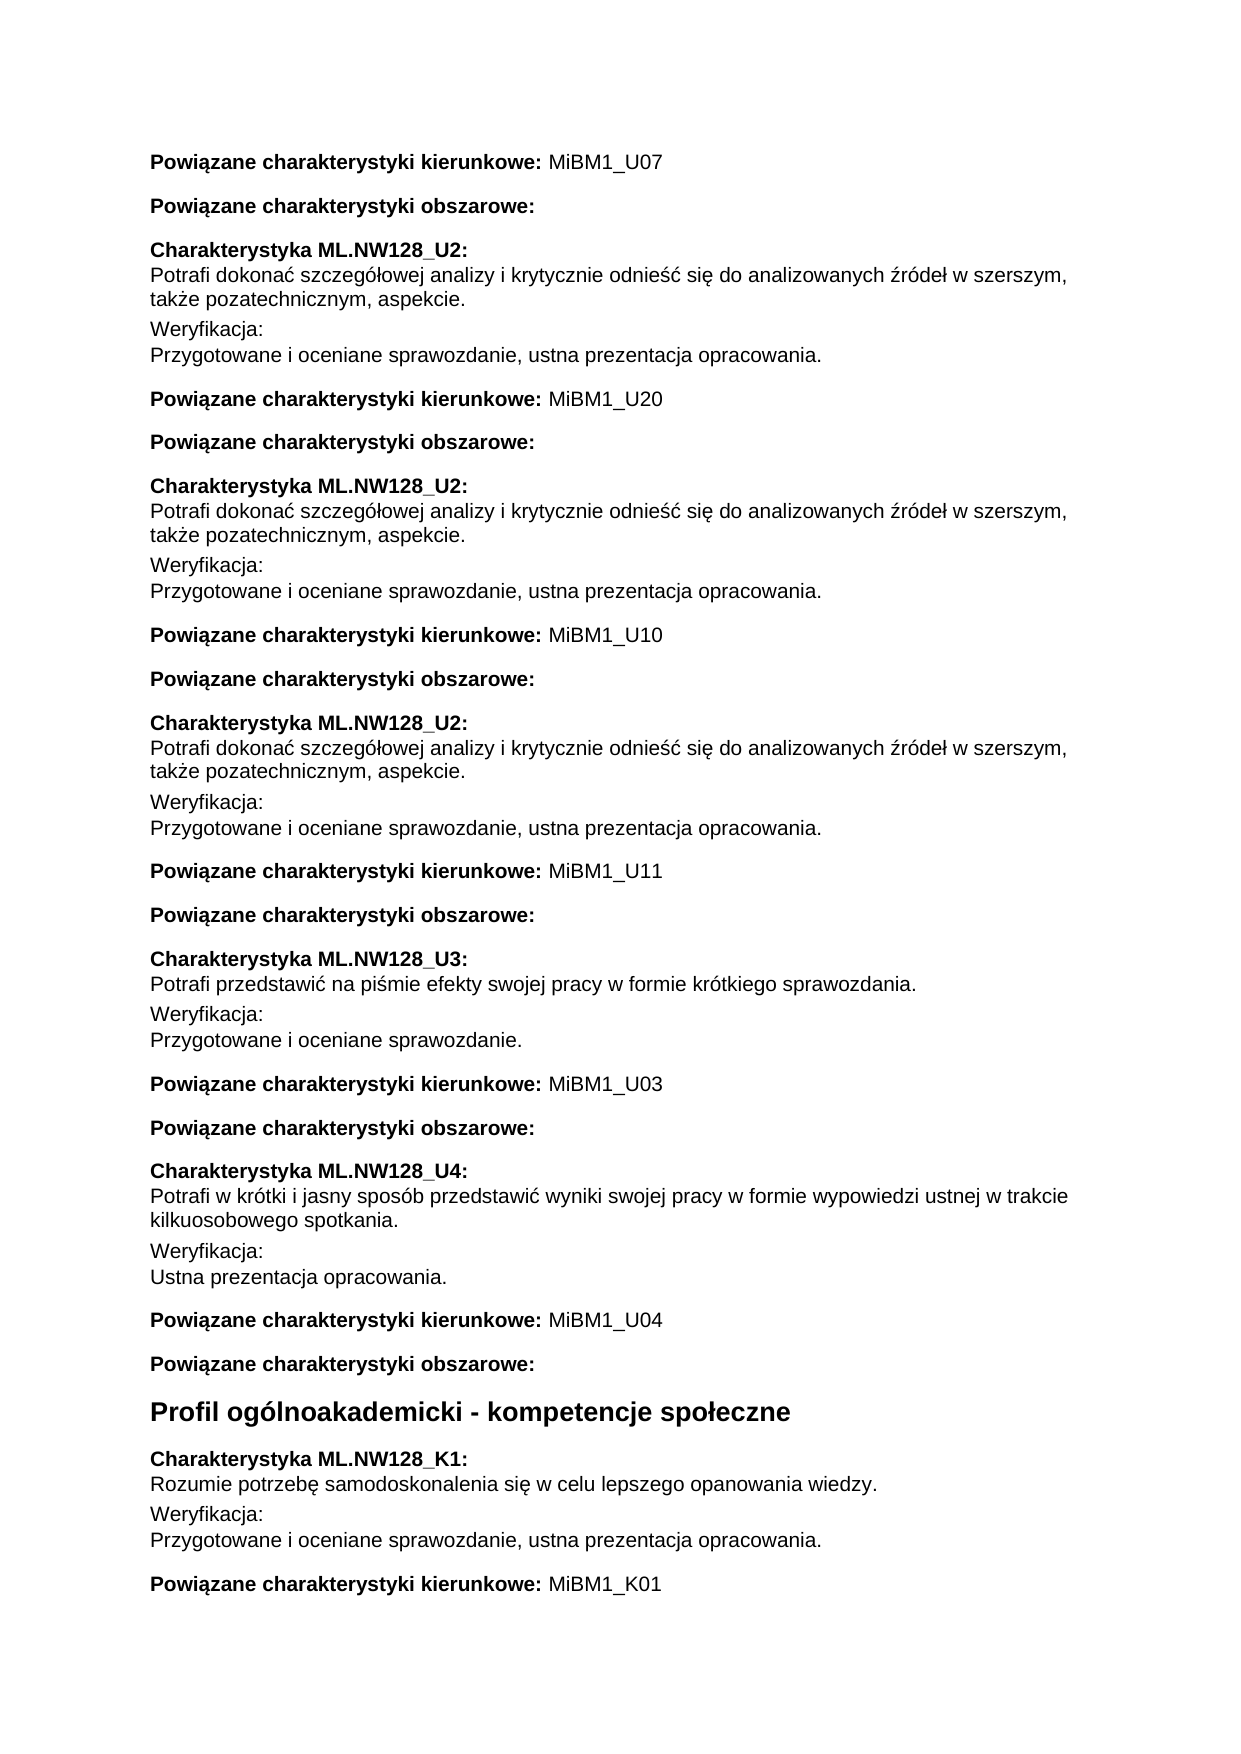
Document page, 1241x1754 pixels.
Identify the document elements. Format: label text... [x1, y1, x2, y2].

text Powiązane charakterystyki kierunkowe: MiBM1_U07 [150, 150, 1090, 174]
text Charakterystyka ML.NW128_U2: [150, 474, 1090, 498]
text Charakterystyka ML.NW128_U2: [150, 237, 1090, 261]
text Powiązane charakterystyki kierunkowe: MiBM1_U20 [150, 386, 1090, 410]
subtitle Profil ogólnoakademicki - kompetencje społeczne [150, 1396, 1090, 1427]
text Powiązane charakterystyki kierunkowe: MiBM1_K01 [150, 1572, 1090, 1596]
text Powiązane charakterystyki obszarowe: [150, 667, 1090, 691]
text Weryfikacja: [150, 1002, 1090, 1026]
text Powiązane charakterystyki kierunkowe: MiBM1_U04 [150, 1308, 1090, 1332]
text Powiązane charakterystyki obszarowe: [150, 1116, 1090, 1139]
text Weryfikacja: [150, 553, 1090, 577]
text Charakterystyka ML.NW128_U2: [150, 710, 1090, 734]
text Potrafi przedstawić na piśmie efekty swojej pracy w formie krótkiego sprawozdania. [150, 972, 1090, 996]
text Potrafi w krótki i jasny sposób przedstawić wyniki swojej pracy w formie wypowiedzi ustnej w trakcie kilkuosobowego spotkania. [150, 1184, 1090, 1232]
text Charakterystyka ML.NW128_K1: [150, 1447, 1090, 1471]
text Charakterystyka ML.NW128_U3: [150, 947, 1090, 971]
text Weryfikacja: [150, 317, 1090, 341]
text Przygotowane i oceniane sprawozdanie, ustna prezentacja opracowania. [150, 816, 1090, 839]
text Weryfikacja: [150, 1502, 1090, 1526]
text Potrafi dokonać szczegółowej analizy i krytycznie odnieść się do analizowanych źródeł w szerszym, także pozatechnicznym, aspekcie. [150, 262, 1090, 310]
text Powiązane charakterystyki kierunkowe: MiBM1_U03 [150, 1072, 1090, 1096]
text Charakterystyka ML.NW128_U4: [150, 1159, 1090, 1183]
text Potrafi dokonać szczegółowej analizy i krytycznie odnieść się do analizowanych źródeł w szerszym, także pozatechnicznym, aspekcie. [150, 735, 1090, 783]
text Przygotowane i oceniane sprawozdanie. [150, 1028, 1090, 1052]
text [150, 1472, 1090, 1496]
text Weryfikacja: [150, 789, 1090, 813]
text Powiązane charakterystyki obszarowe: [150, 430, 1090, 454]
text Ustna prezentacja opracowania. [150, 1264, 1090, 1288]
text Powiązane charakterystyki obszarowe: [150, 194, 1090, 218]
text Powiązane charakterystyki kierunkowe: MiBM1_U10 [150, 623, 1090, 647]
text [150, 1528, 1090, 1552]
text Przygotowane i oceniane sprawozdanie, ustna prezentacja opracowania. [150, 343, 1090, 367]
text Potrafi dokonać szczegółowej analizy i krytycznie odnieść się do analizowanych źródeł w szerszym, także pozatechnicznym, aspekcie. [150, 499, 1090, 547]
text Weryfikacja: [150, 1238, 1090, 1262]
text Powiązane charakterystyki obszarowe: [150, 903, 1090, 927]
text Powiązane charakterystyki obszarowe: [150, 1352, 1090, 1376]
text Przygotowane i oceniane sprawozdanie, ustna prezentacja opracowania. [150, 579, 1090, 603]
text Powiązane charakterystyki kierunkowe: MiBM1_U11 [150, 859, 1090, 883]
